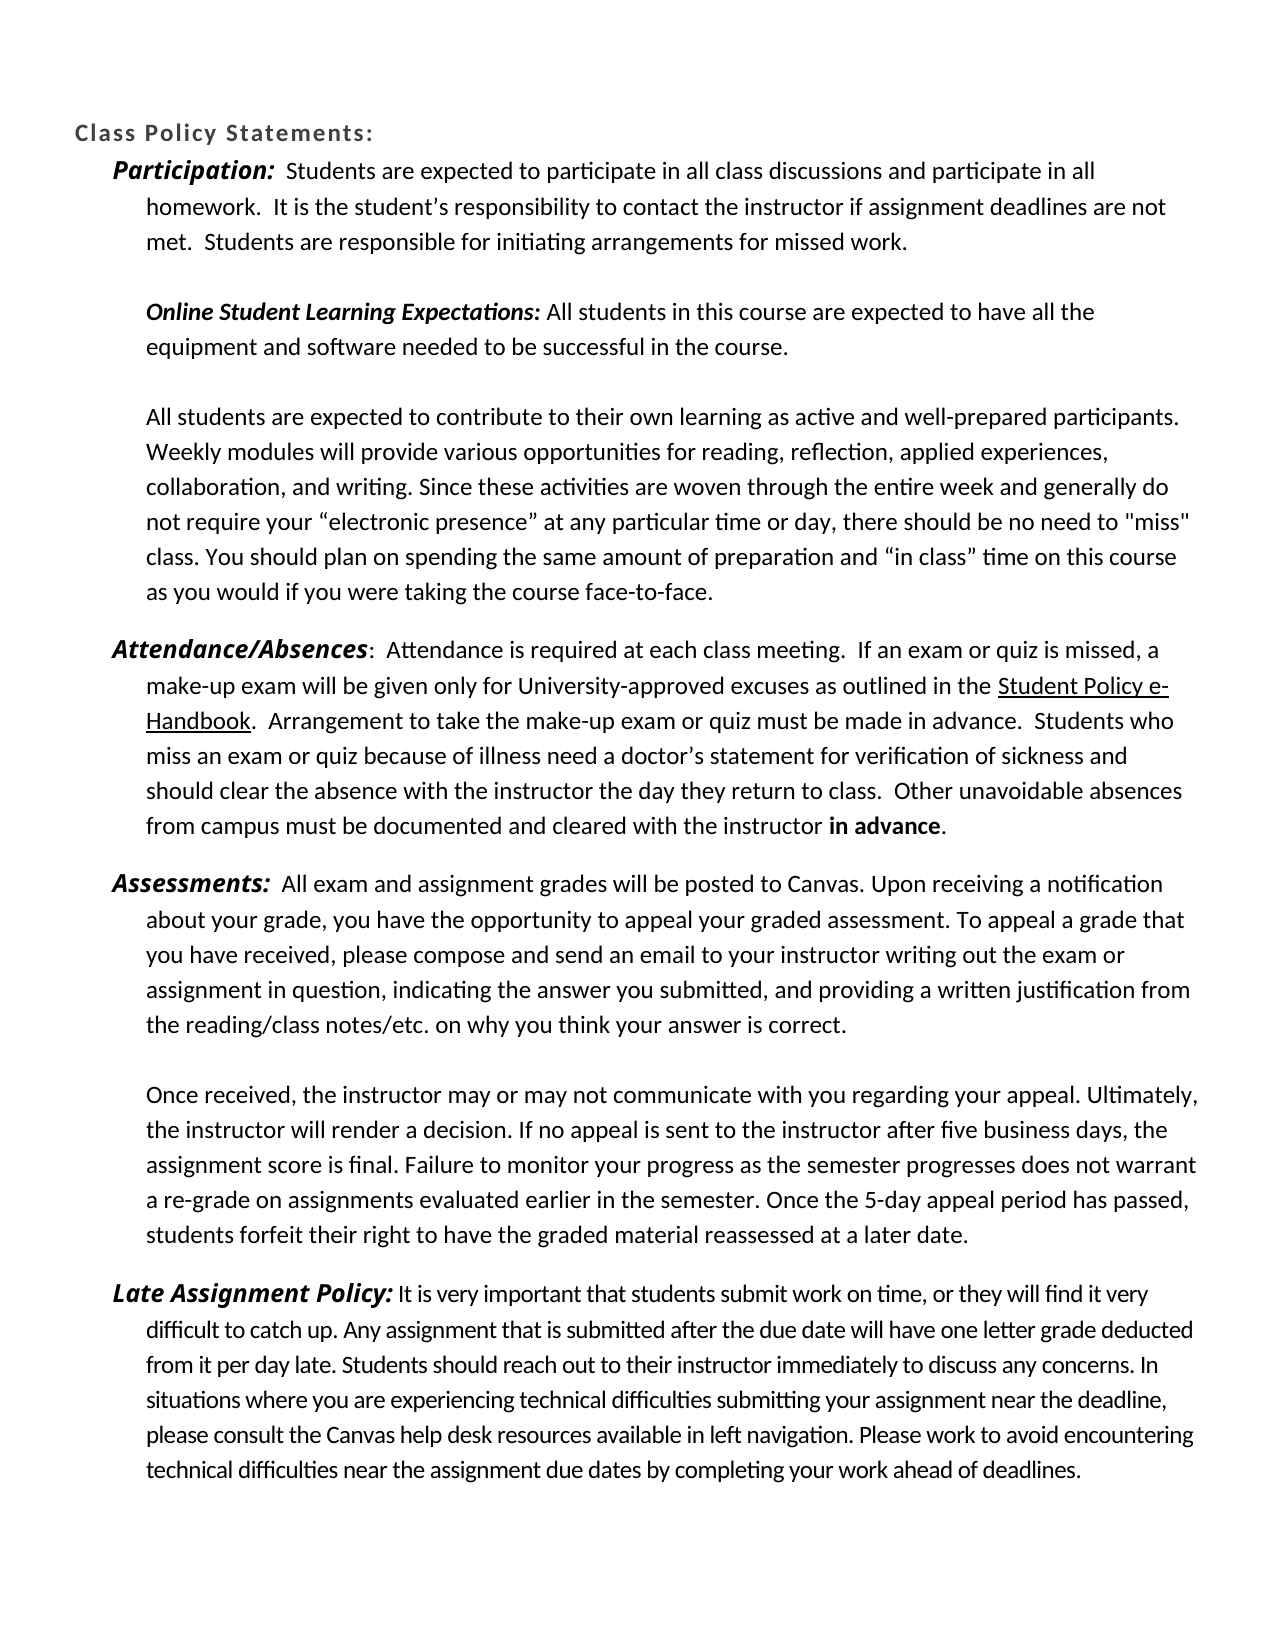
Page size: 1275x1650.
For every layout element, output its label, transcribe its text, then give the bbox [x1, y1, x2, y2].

text Attendance/Absences: Attendance is required at each class meeting. If an exam or quiz is missed, a make-up exam will be given only for University-approved excuses as outlined in the Student Policy e-Handbook. Arrangement to take the make-up exam or quiz must be made in advance. Students who miss an exam or quiz because of illness need a doctor’s statement for verification of sickness and should clear the absence with the instructor the day they return to class. Other unavoidable absences from campus must be documented and cleared with the instructor in advance. [112, 632, 1200, 841]
text Assessments: All exam and assignment grades will be posted to Canvas. Upon receiving a notification about your grade, you have the opportunity to appeal your graded assessment. To appeal a grade that you have received, please compose and send an email to your instructor writing out the exam or assignment in question, indicating the answer you submitted, and providing a written justification from the reading/class notes/etc. on why you think your answer is correct. Once received, the instructor may or may not communicate with you regarding your appeal. Ultimately, the instructor will render a decision. If no appeal is sent to the instructor after five business days, the assignment score is final. Failure to monitor your progress as the semester progresses does not warrant a re-grade on assignments evaluated earlier in the semester. Once the 5-day appeal period has passed, students forfeit their right to have the graded material reassessed at a later date. [112, 866, 1200, 1250]
subtitle Class Policy Statements: [75, 117, 1200, 148]
text Late Assignment Policy: It is very important that students submit work on time, or they will find it very difficult to catch up. Any assignment that is submitted after the due date will have one letter grade deducted from it per day late. Students should reach out to their instructor immediately to discuss any concerns. In situations where you are experiencing technical difficulties submitting your assignment near the deadline, please consult the Canvas help desk resources available in left navigation. Please work to avoid encountering technical difficulties near the assignment due dates by completing your work ahead of deadlines. [112, 1275, 1200, 1484]
text Participation: Students are expected to participate in all class discussions and participate in all homework. It is the student’s responsibility to contact the instructor if assignment deadlines are not met. Students are responsible for initiating arrangements for missed work. Online Student Learning Expectations: All students in this course are expected to have all the equipment and software needed to be successful in the course. All students are expected to contribute to their own learning as active and well-prepared participants. Weekly modules will provide various opportunities for reading, reflection, applied experiences, collaboration, and writing. Since these activities are woven through the entire week and generally do not require your “electronic presence” at any particular time or day, there should be no need to "miss" class. You should plan on spending the same amount of preparation and “in class” time on this course as you would if you were taking the course face-to-face. [112, 152, 1200, 606]
